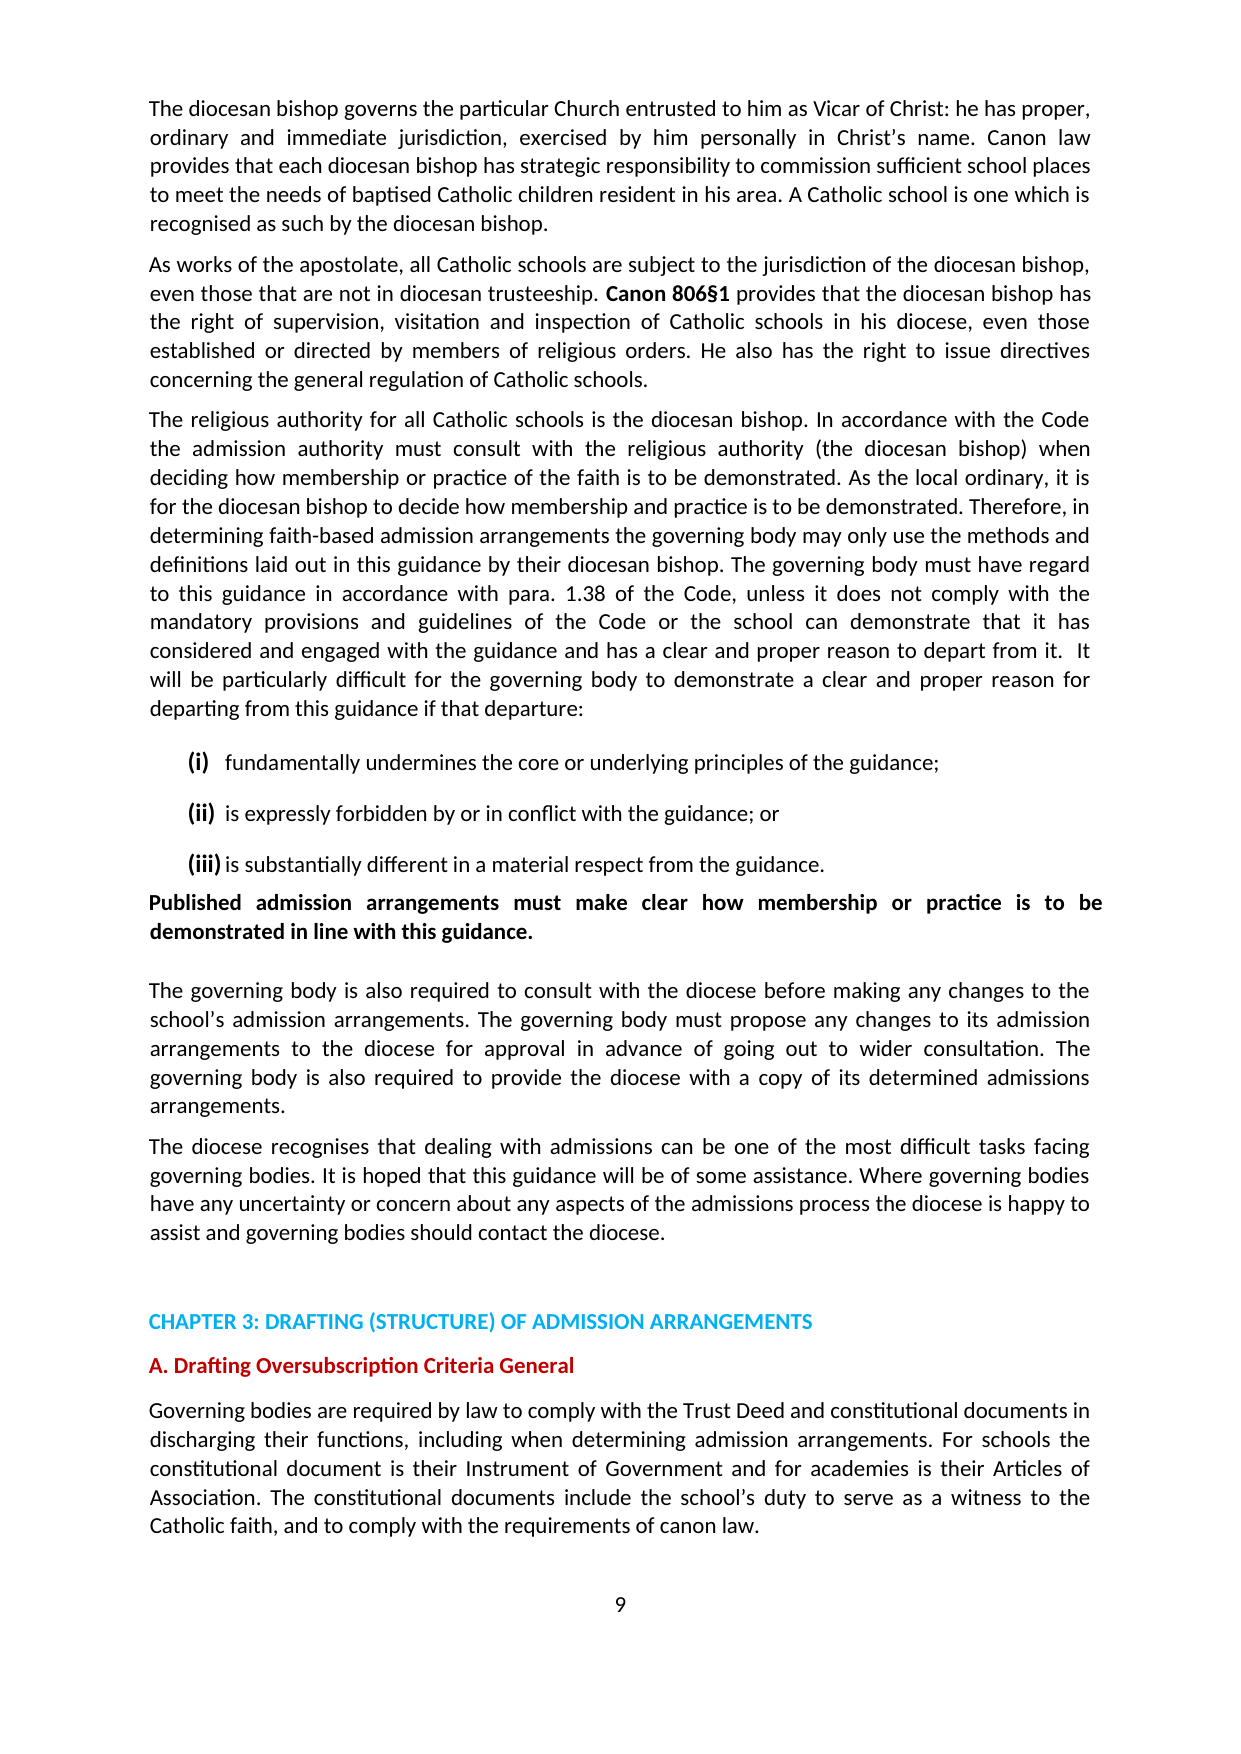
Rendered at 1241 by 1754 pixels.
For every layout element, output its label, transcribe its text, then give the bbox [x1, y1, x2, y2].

subtitle A. Drafting Oversubscription Criteria General [148, 1352, 1091, 1380]
text The diocese recognises that dealing with admissions can be one of the most difficult tasks facing governing bodies. It is hoped that this guidance will be of some assistance. Where governing bodies have any uncertainty or concern about any aspects of the admissions process the diocese is happy to assist and governing bodies should contact the diocese. [148, 1132, 1092, 1246]
text As works of the apostolate, all Catholic schools are subject to the jurisdiction of the diocesan bishop, even those that are not in diocesan trusteeship. Canon 806§1 provides that the diocesan bishop has the right of supervision, visitation and inspection of Catholic schools in his diocese, even those established or directed by members of religious orders. He also has the right to issue directives concerning the general regulation of Catholic schools. [148, 250, 1092, 393]
list fundamentally undermines the core or underlying principles of the guidance; [187, 746, 1092, 776]
text Governing bodies are required by law to comply with the Trust Deed and constitutional documents in discharging their functions, including when determining admission arrangements. For schools the constitutional document is their Instrument of Government and for academies is their Articles of Association. The constitutional documents include the school’s duty to serve as a witness to the Catholic faith, and to comply with the requirements of canon law. [148, 1396, 1092, 1539]
list is expressly forbidden by or in conflict with the guidance; or [187, 797, 1092, 827]
text Published admission arrangements must make clear how membership or practice is to be demonstrated in line with this guidance. [148, 888, 1104, 945]
list is substantially different in a material respect from the guidance. [187, 848, 1092, 879]
text The governing body is also required to consult with the diocese before making any changes to the school’s admission arrangements. The governing body must propose any changes to its admission arrangements to the diocese for approval in advance of going out to wider consultation. The governing body is also required to provide the diocese with a copy of its determined admissions arrangements. [148, 976, 1092, 1119]
text The religious authority for all Catholic schools is the diocesan bishop. In accordance with the Code the admission authority must consult with the religious authority (the diocesan bishop) when deciding how membership or practice of the faith is to be demonstrated. As the local ordinary, it is for the diocesan bishop to decide how membership and practice is to be demonstrated. Therefore, in determining faith-based admission arrangements the governing body may only use the methods and definitions laid out in this guidance by their diocesan bishop. The governing body must have regard to this guidance in accordance with para. 1.38 of the Code, unless it does not comply with the mandatory provisions and guidelines of the Code or the school can demonstrate that it has considered and engaged with the guidance and has a clear and proper reason to depart from it. It will be particularly difficult for the governing body to demonstrate a clear and proper reason for departing from this guidance if that departure: [148, 406, 1092, 722]
text The diocesan bishop governs the particular Church entrusted to him as Vicar of Christ: he has proper, ordinary and immediate jurisdiction, exercised by him personally in Christ’s name. Canon law provides that each diocesan bishop has strategic responsibility to commission sufficient school places to meet the needs of baptised Catholic children resident in his area. A Catholic school is one which is recognised as such by the diocesan bishop. [148, 94, 1092, 237]
subtitle CHAPTER 3: DRAFTING (STRUCTURE) OF ADMISSION ARRANGEMENTS [148, 1307, 1091, 1335]
